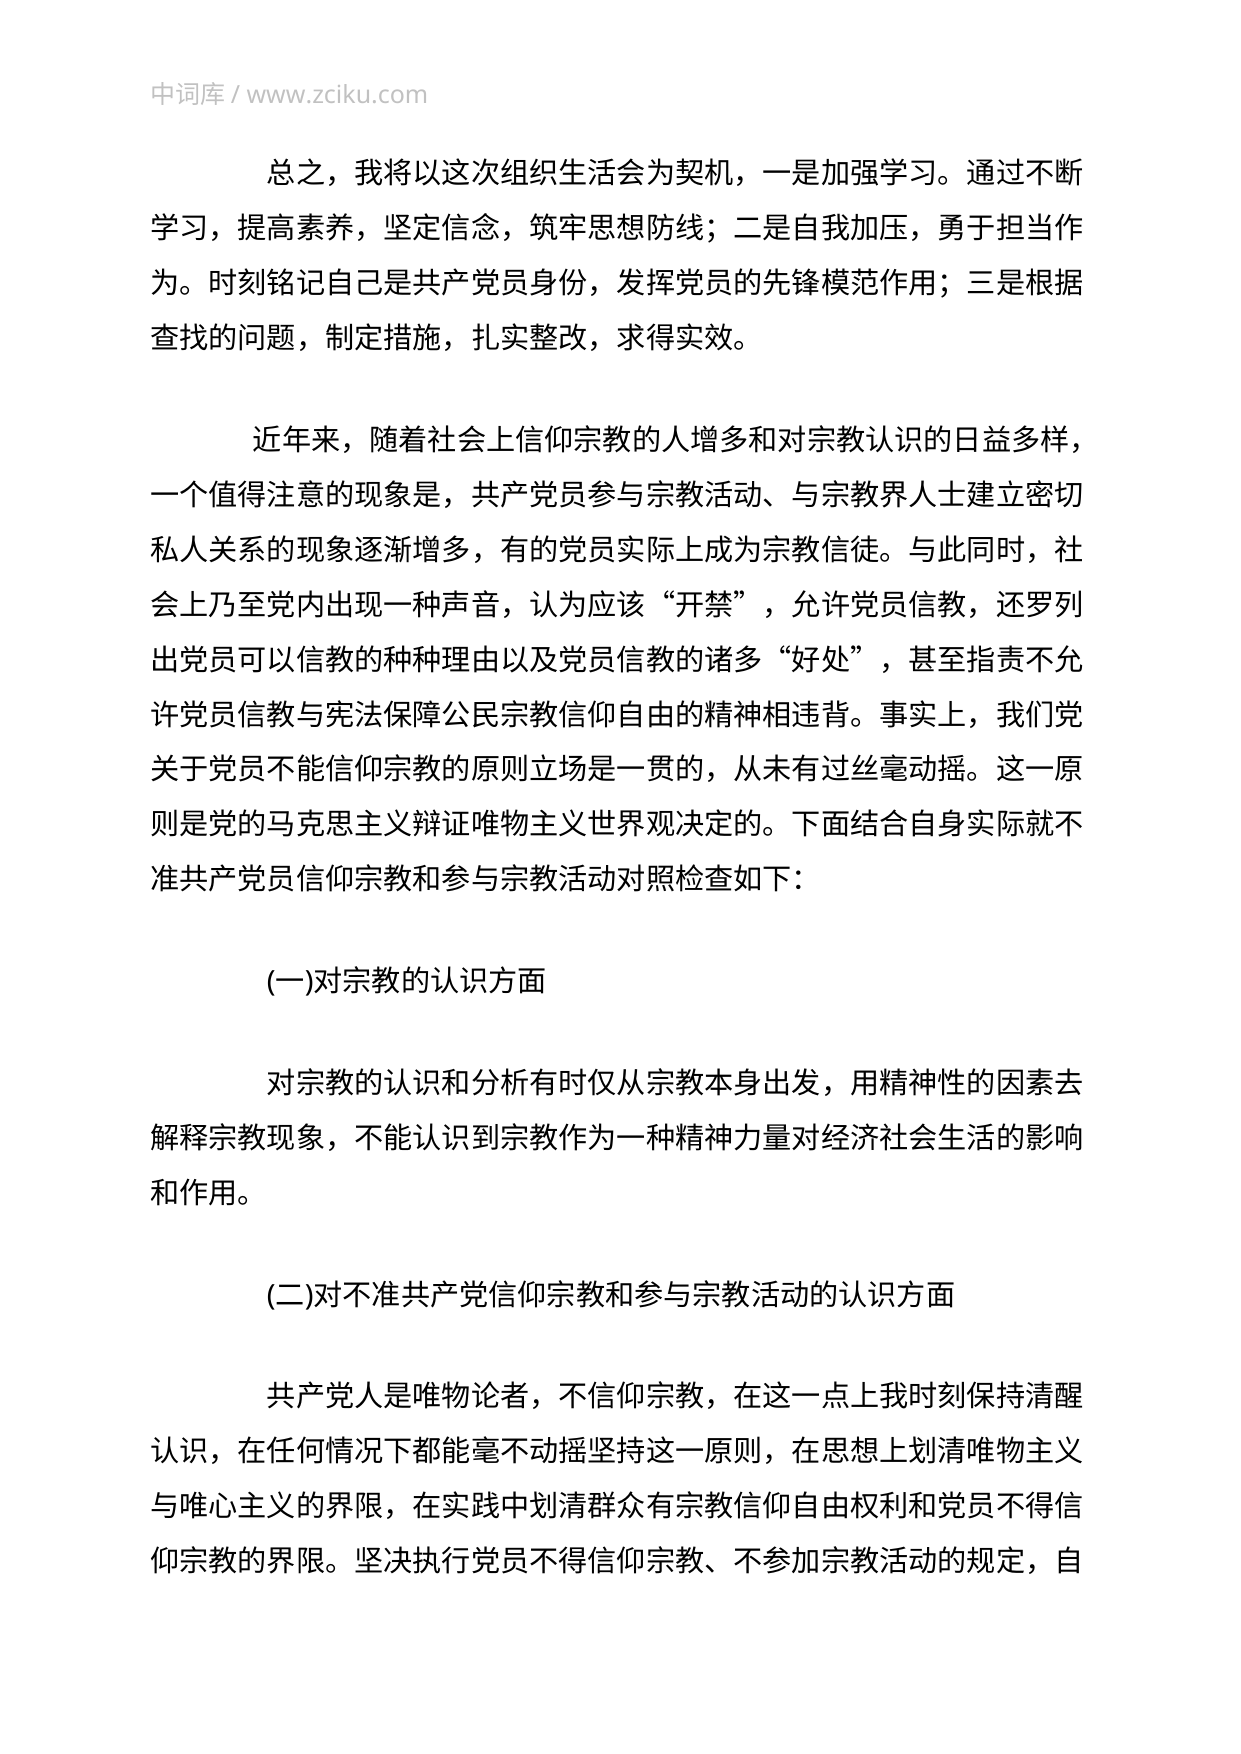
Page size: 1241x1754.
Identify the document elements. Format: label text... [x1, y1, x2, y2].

text 近年来，随着社会上信仰宗教的人增多和对宗教认识的日益多样，一个值得注意的现象是，共产党员参与宗教活动、与宗教界人士建立密切私人关系的现象逐渐增多，有的党员实际上成为宗教信徒。与此同时，社会上乃至党内出现一种声音，认为应该“开禁”，允许党员信教，还罗列出党员可以信教的种种理由以及党员信教的诸多“好处”，甚至指责不允许党员信教与宪法保障公民宗教信仰自由的精神相违背。事实上，我们党关于党员不能信仰宗教的原则立场是一贯的，从未有过丝毫动摇。这一原则是党的马克思主义辩证唯物主义世界观决定的。下面结合自身实际就不准共产党员信仰宗教和参与宗教活动对照检查如下： [150, 416, 1090, 898]
text (二)对不准共产党信仰宗教和参与宗教活动的认识方面 [150, 1271, 1090, 1313]
text 总之，我将以这次组织生活会为契机，一是加强学习。通过不断学习，提高素养，坚定信念，筑牢思想防线；二是自我加压，勇于担当作为。时刻铭记自己是共产党员身份，发挥党员的先锋模范作用；三是根据查找的问题，制定措施，扎实整改，求得实效。 [150, 150, 1090, 357]
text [150, 1373, 1090, 1580]
text (一)对宗教的认识方面 [150, 957, 1090, 1000]
text 对宗教的认识和分析有时仅从宗教本身出发，用精神性的因素去解释宗教现象，不能认识到宗教作为一种精神力量对经济社会生活的影响和作用。 [150, 1059, 1090, 1212]
